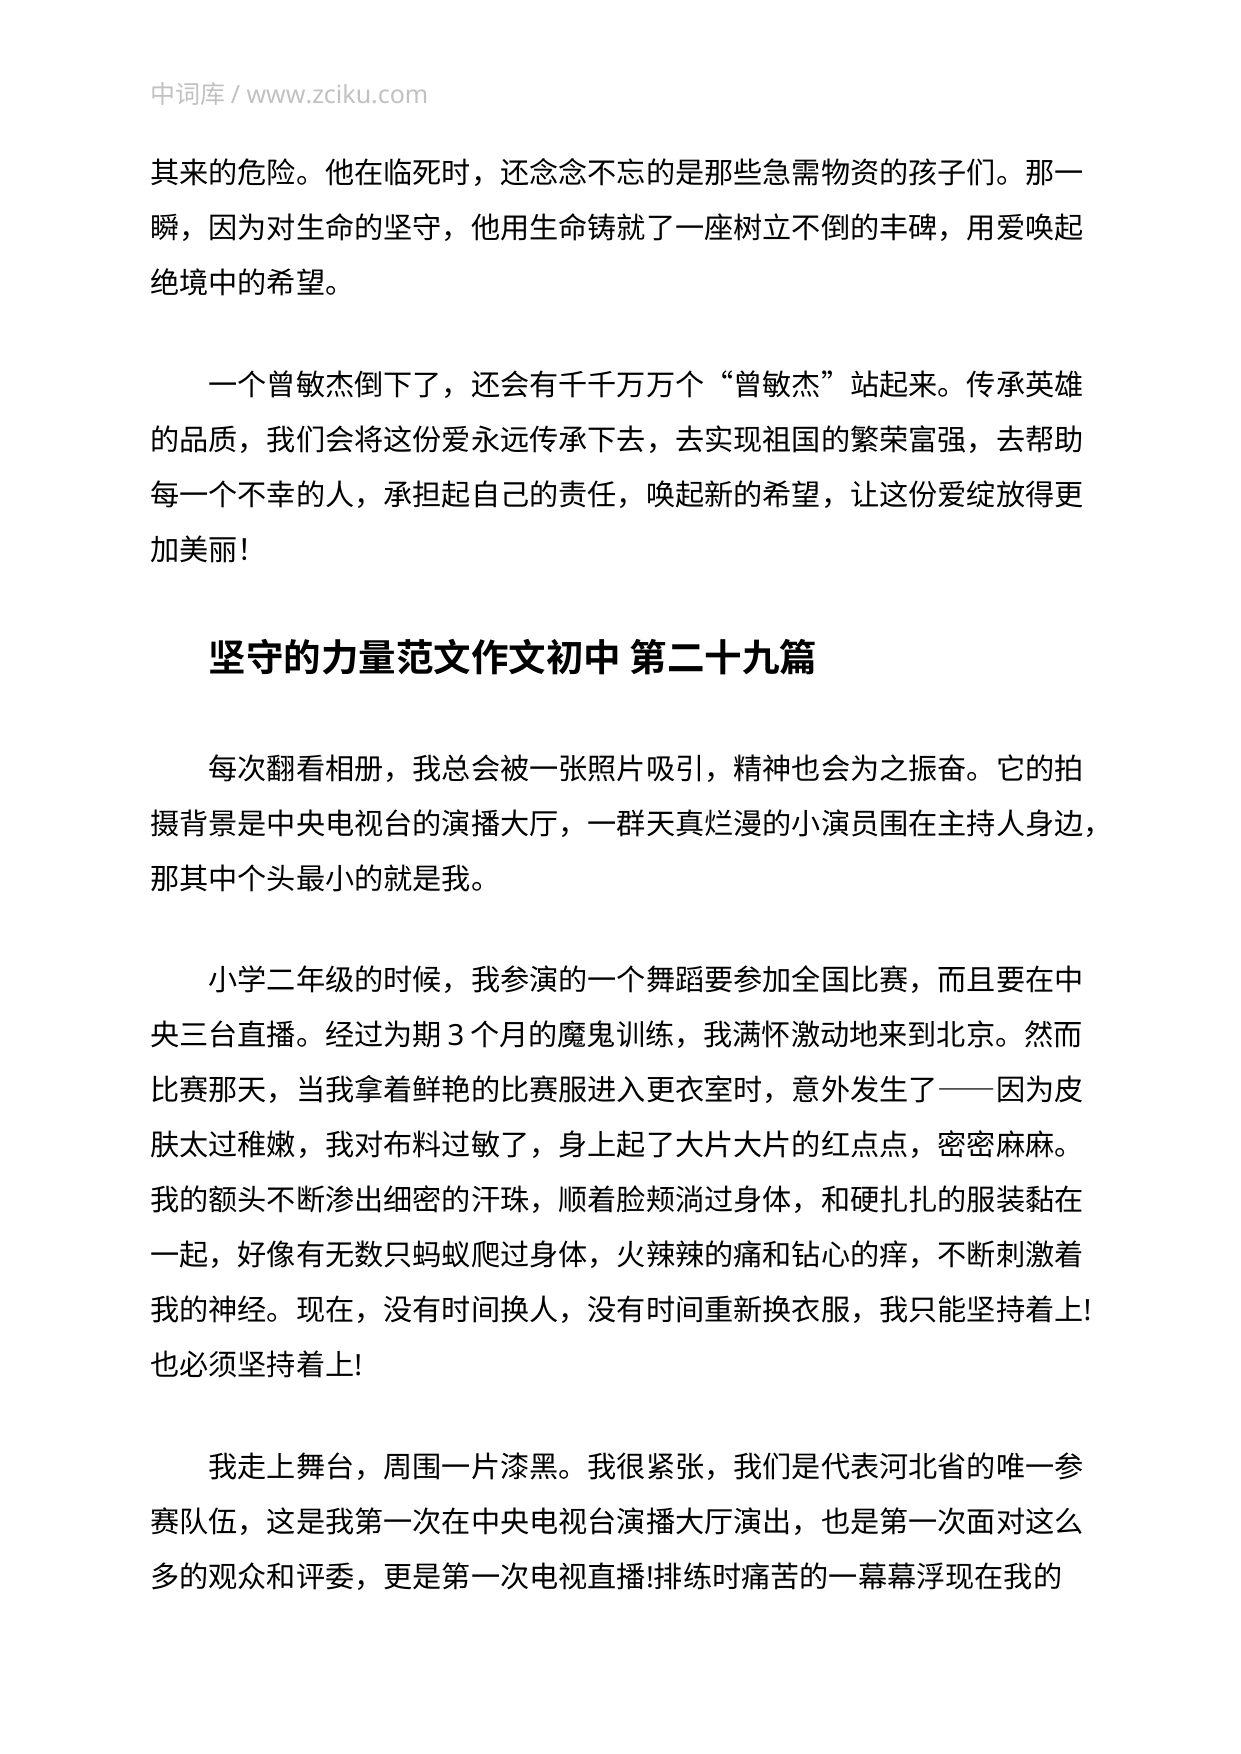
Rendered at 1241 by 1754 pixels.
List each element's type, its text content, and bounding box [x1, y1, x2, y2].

text 小学二年级的时候，我参演的一个舞蹈要参加全国比赛，而且要在中央三台直播。经过为期3个月的魔鬼训练，我满怀激动地来到北京。然而比赛那天，当我拿着鲜艳的比赛服进入更衣室时，意外发生了——因为皮肤太过稚嫩，我对布料过敏了，身上起了大片大片的红点点，密密麻麻。我的额头不断渗出细密的汗珠，顺着脸颊淌过身体，和硬扎扎的服装黏在一起，好像有无数只蚂蚁爬过身体，火辣辣的痛和钻心的痒，不断刺激着我的神经。现在，没有时间换人，没有时间重新换衣服，我只能坚持着上!也必须坚持着上! [150, 957, 1090, 1384]
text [150, 150, 1090, 302]
text 一个曾敏杰倒下了，还会有千千万万个“曾敏杰”站起来。传承英雄的品质，我们会将这份爱永远传承下去，去实现祖国的繁荣富强，去帮助每一个不幸的人，承担起自己的责任，唤起新的希望，让这份爱绽放得更加美丽！ [150, 362, 1090, 568]
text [150, 1443, 1090, 1596]
text 坚守的力量范文作文初中 第二十九篇 [150, 628, 1090, 682]
text 每次翻看相册，我总会被一张照片吸引，精神也会为之振奋。它的拍摄背景是中央电视台的演播大厅，一群天真烂漫的小演员围在主持人身边，那其中个头最小的就是我。 [150, 745, 1090, 897]
